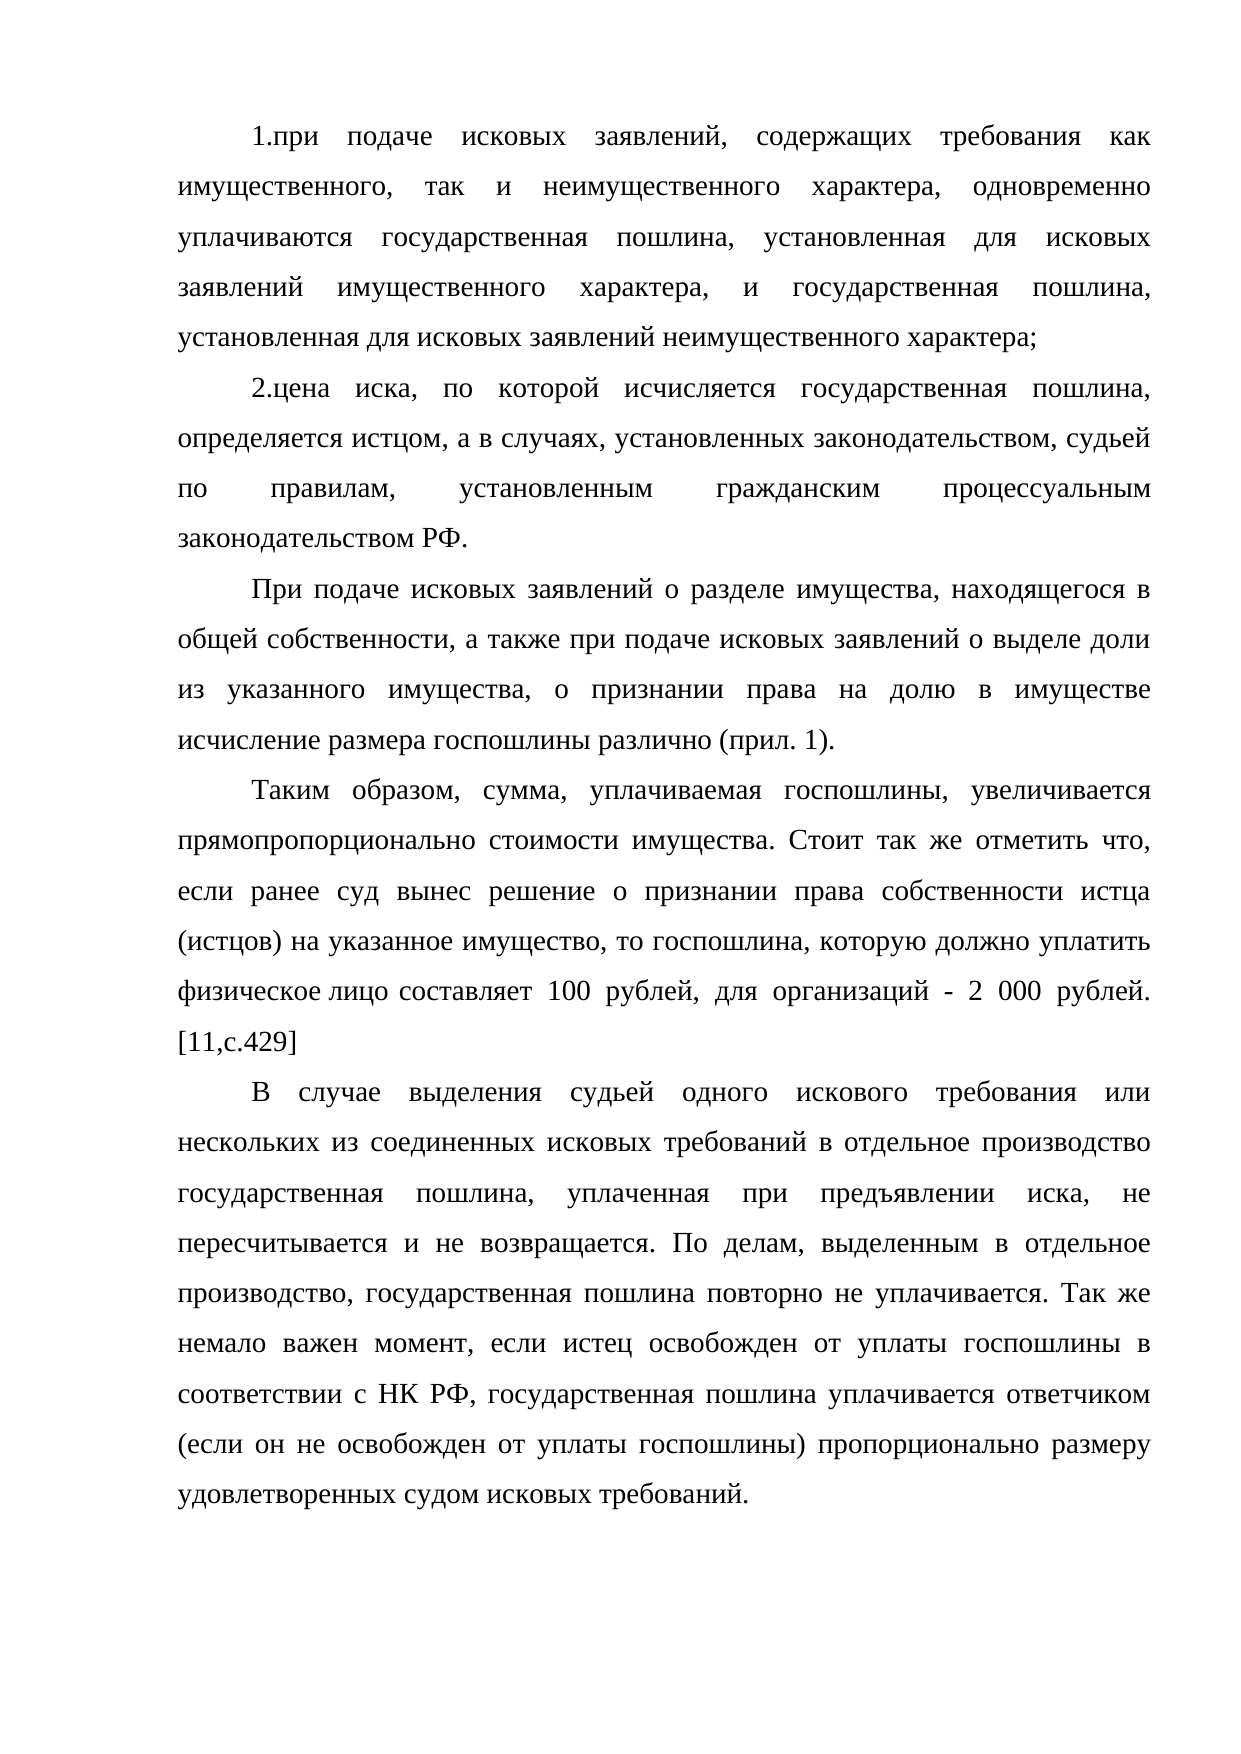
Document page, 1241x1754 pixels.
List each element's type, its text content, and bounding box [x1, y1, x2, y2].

text Таким образом, сумма, уплачиваемая госпошлины, увеличивается прямопропорционально стоимости имущества. Стоит так же отметить что, если ранее суд вынес решение о признании права собственности истца (истцов) на указанное имущество, то госпошлина, которую должно уплатить физическое лицо составляет 100 рублей, для организаций - 2 000 рублей.[11,c.429] [177, 772, 1152, 1057]
text 1.при подаче исковых заявлений, содержащих требования как имущественного, так и неимущественного характера, одновременно уплачиваются государственная пошлина, установленная для исковых заявлений имущественного характера, и государственная пошлина, установленная для исковых заявлений неимущественного характера; [177, 118, 1152, 353]
text В случае выделения судьей одного искового требования или нескольких из соединенных исковых требований в отдельное производство государственная пошлина, уплаченная при предъявлении иска, не пересчитывается и не возвращается. По делам, выделенным в отдельное производство, государственная пошлина повторно не уплачивается. Так же немало важен момент, если истец освобожден от уплаты госпошлины в соответствии с НК РФ, государственная пошлина уплачивается ответчиком (если он не освобожден от уплаты госпошлины) пропорционально размеру удовлетворенных судом исковых требований. [177, 1074, 1152, 1510]
text При подаче исковых заявлений о разделе имущества, находящегося в общей собственности, а также при подаче исковых заявлений о выделе доли из указанного имущества, о признании права на долю в имуществе исчисление размера госпошлины различно (прил. 1). [177, 571, 1152, 755]
text 2.цена иска, по которой исчисляется государственная пошлина, определяется истцом, а в случаях, установленных законодательством, судьей по правилам, установленным гражданским процессуальным законодательством РФ. [177, 370, 1152, 554]
